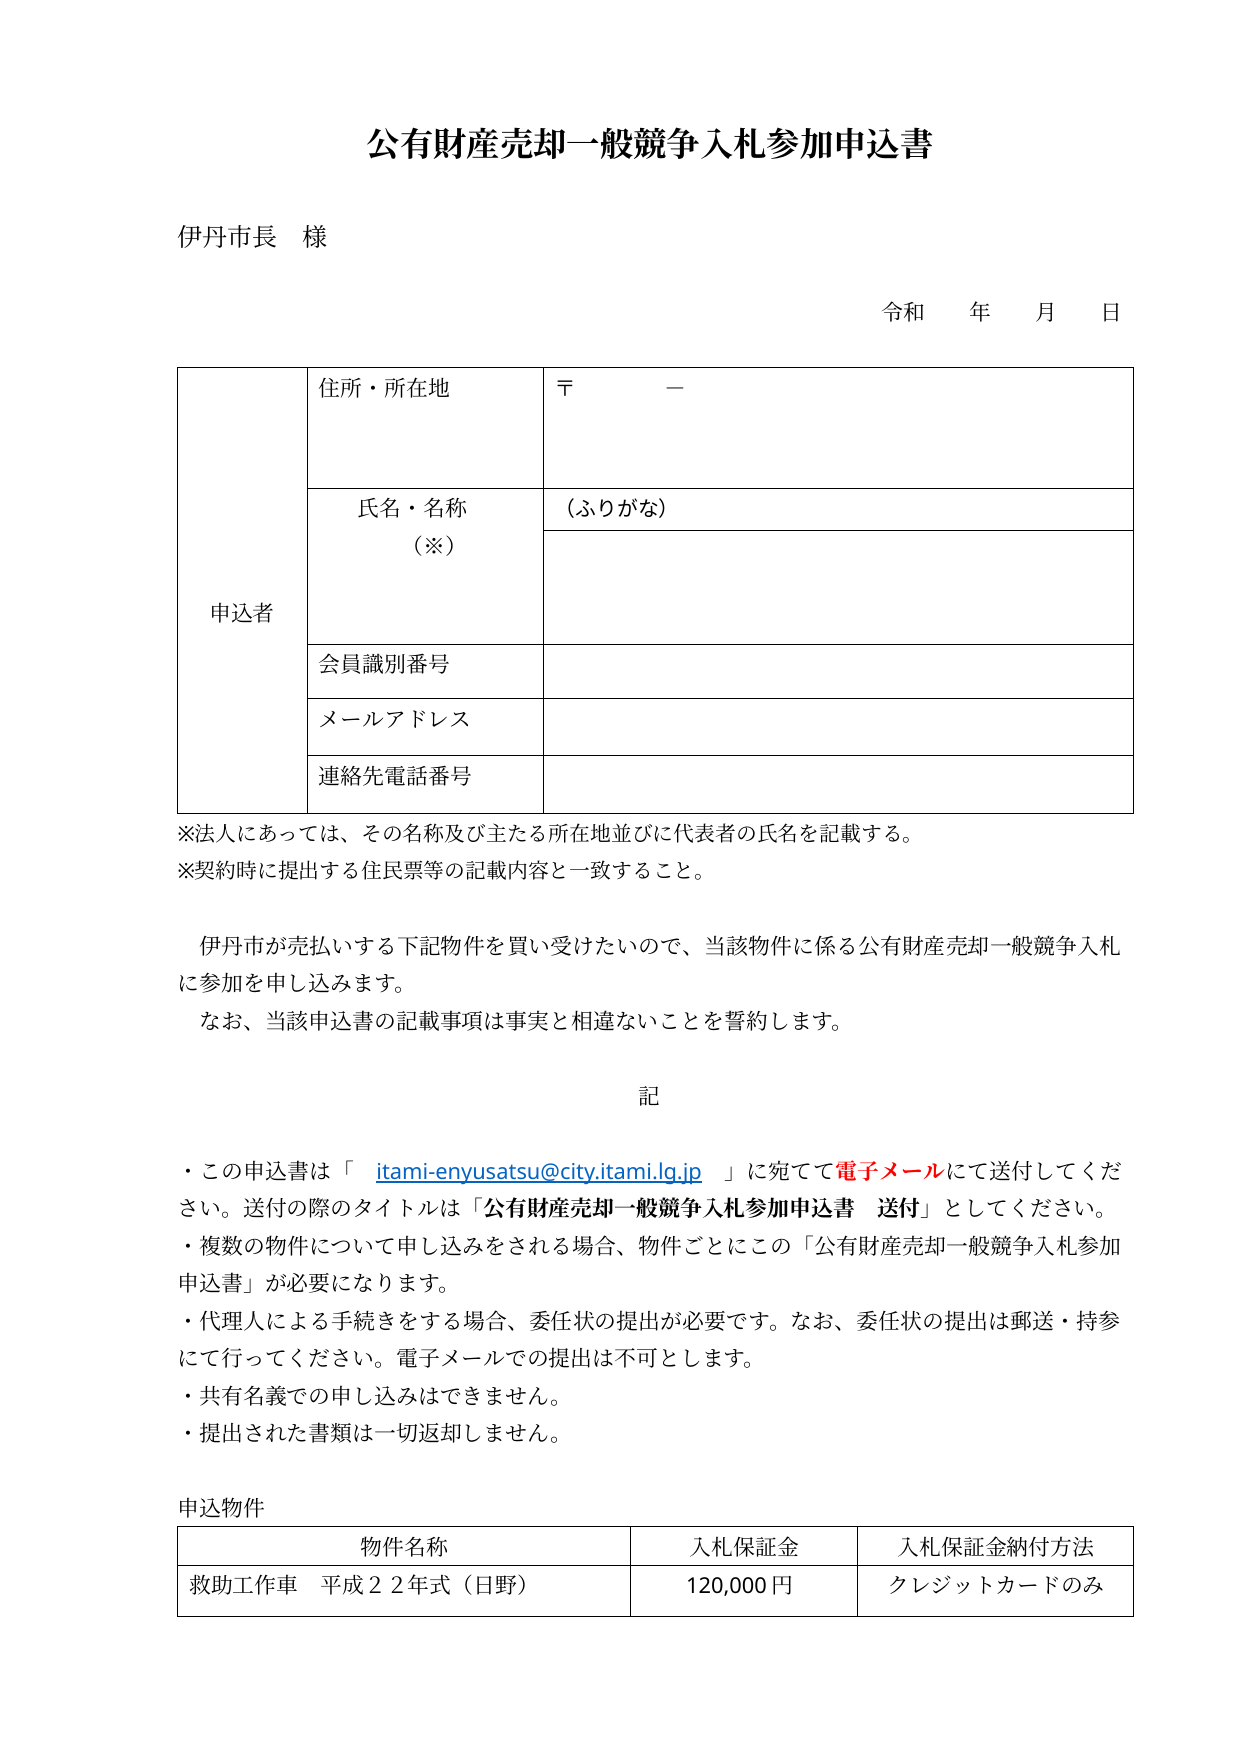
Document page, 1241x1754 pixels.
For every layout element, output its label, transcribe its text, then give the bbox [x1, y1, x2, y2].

table_cell 連絡先電話番号 [308, 756, 543, 813]
text ・この申込書は「 itami-enyusatsu@city.itami.lg.jp 」に宛てて電子メールにて送付してください。送付の際のタイトルは「公有財産売却一般競争入札参加申込書 送付」としてください。 [177, 1151, 1122, 1226]
table_header 〒 － [544, 368, 1133, 487]
subtitle 記 [177, 1076, 1122, 1114]
text なお、当該申込書の記載事項は事実と相違ないことを誓約します。 [177, 1001, 1122, 1039]
text ・複数の物件について申し込みをされる場合、物件ごとにこの「公有財産売却一般競争入札参加申込書」が必要になります。 [177, 1226, 1122, 1301]
table_cell 救助工作車 平成２２年式（日野） [178, 1566, 630, 1616]
text 伊丹市が売払いする下記物件を買い受けたいので、当該物件に係る公有財産売却一般競争入札に参加を申し込みます。 [177, 926, 1122, 1001]
text ※法人にあっては、その名称及び主たる所在地並びに代表者の氏名を記載する。 [177, 814, 1122, 851]
text 申込物件 [177, 1489, 1122, 1526]
text ・代理人による手続きをする場合、委任状の提出が必要です。なお、委任状の提出は郵送・持参にて行ってください。電子メールでの提出は不可とします。 [177, 1301, 1122, 1376]
table_cell [544, 756, 1133, 813]
text 公有財産売却一般競争入札参加申込書 [177, 104, 1122, 179]
table_cell （ふりがな） [544, 489, 1133, 530]
table_cell [544, 645, 1133, 698]
table_header 物件名称 [178, 1527, 630, 1565]
table_header 住所・所在地 [308, 368, 543, 487]
text ・共有名義での申し込みはできません。 [177, 1376, 1122, 1414]
table_cell クレジットカードのみ [858, 1566, 1133, 1616]
table_header 申込者 [178, 368, 307, 813]
text ※契約時に提出する住民票等の記載内容と一致すること。 [177, 851, 1035, 889]
table_cell [544, 699, 1133, 755]
table_header 入札保証金納付方法 [858, 1527, 1133, 1565]
table_cell 120,000円 [631, 1566, 857, 1616]
text 伊丹市長 様 [177, 217, 1122, 254]
table_cell 氏名・名称（※） [308, 489, 543, 644]
text 令和 年 月 日 [177, 292, 1122, 329]
table_cell [544, 531, 1133, 644]
table_header 入札保証金 [631, 1527, 857, 1565]
text ・提出された書類は一切返却しません。 [177, 1414, 1122, 1451]
table_cell メールアドレス [308, 699, 543, 755]
table_cell 会員識別番号 [308, 645, 543, 698]
